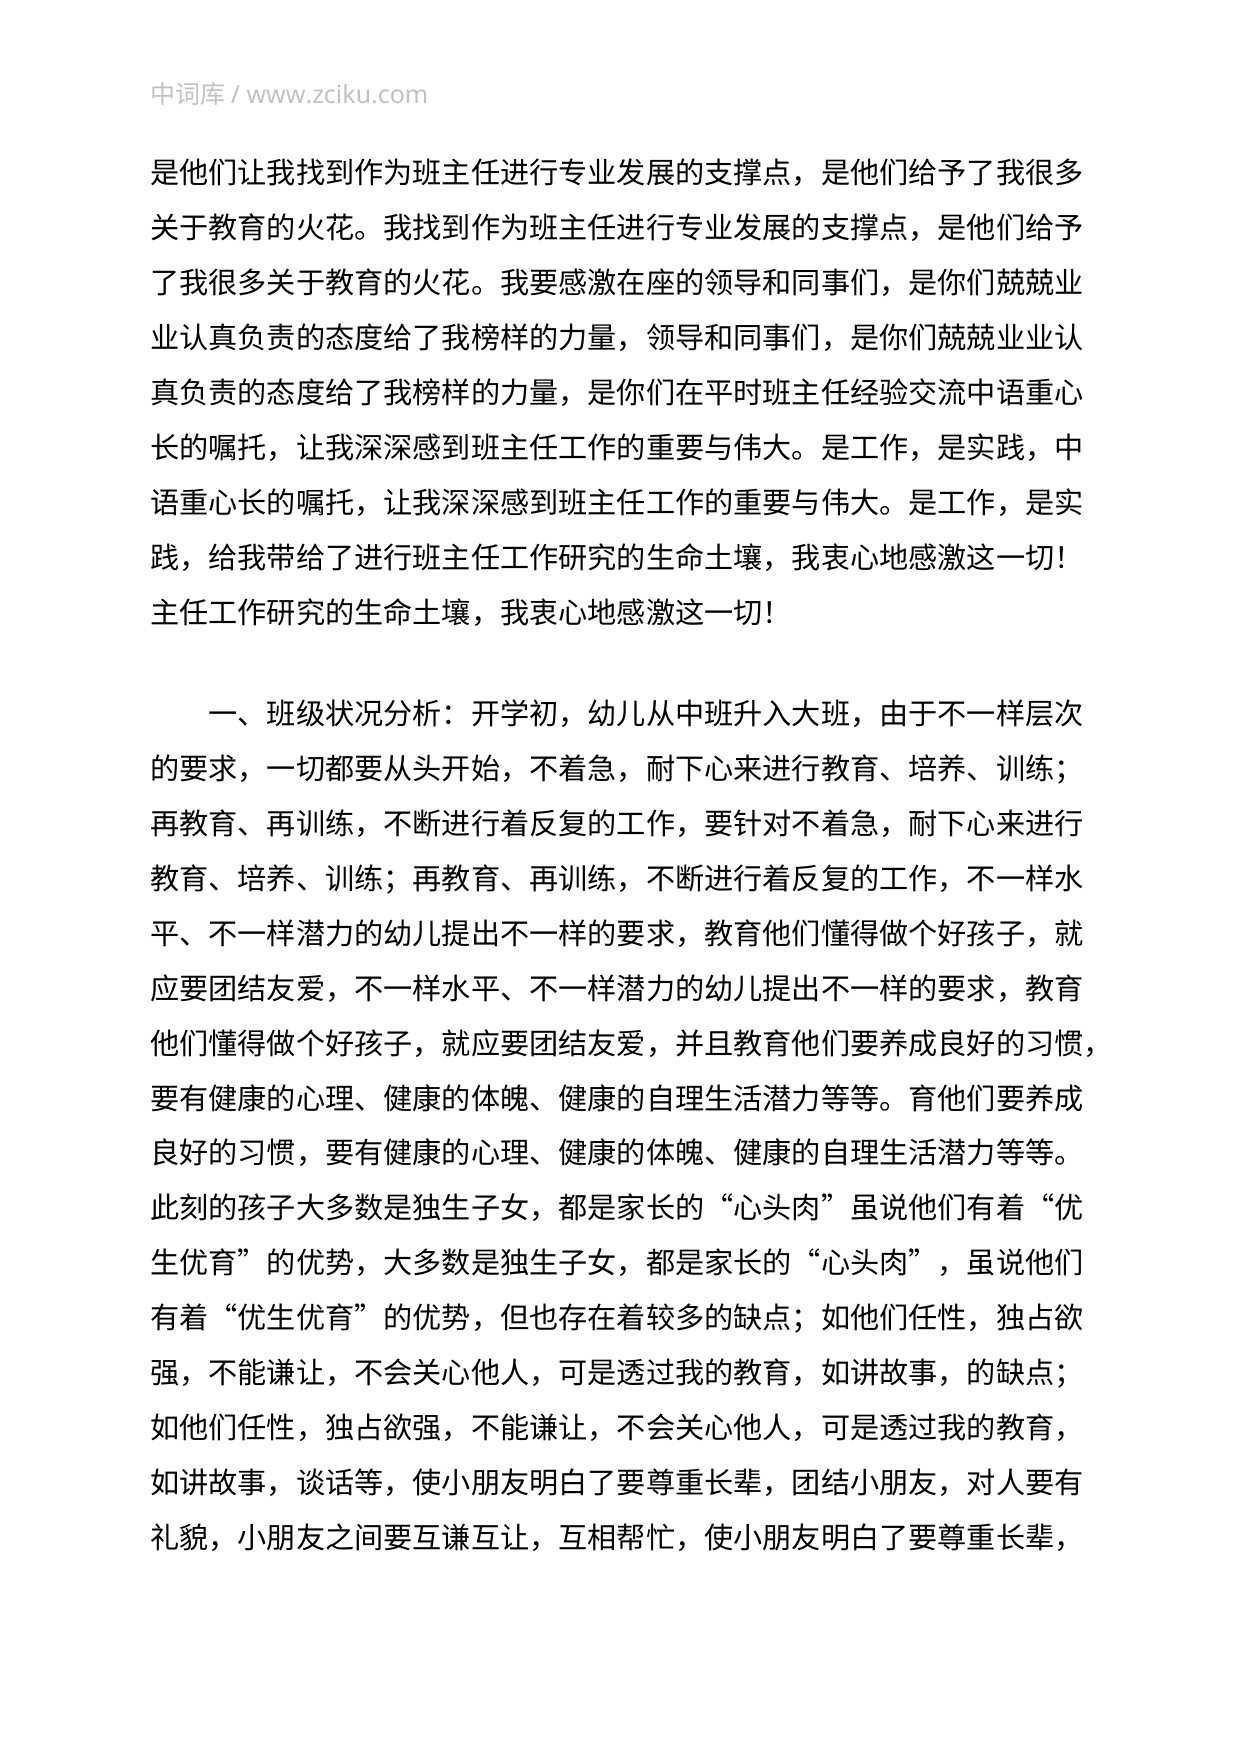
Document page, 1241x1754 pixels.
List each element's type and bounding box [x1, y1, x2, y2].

text [150, 691, 1090, 1557]
text [150, 150, 1090, 631]
